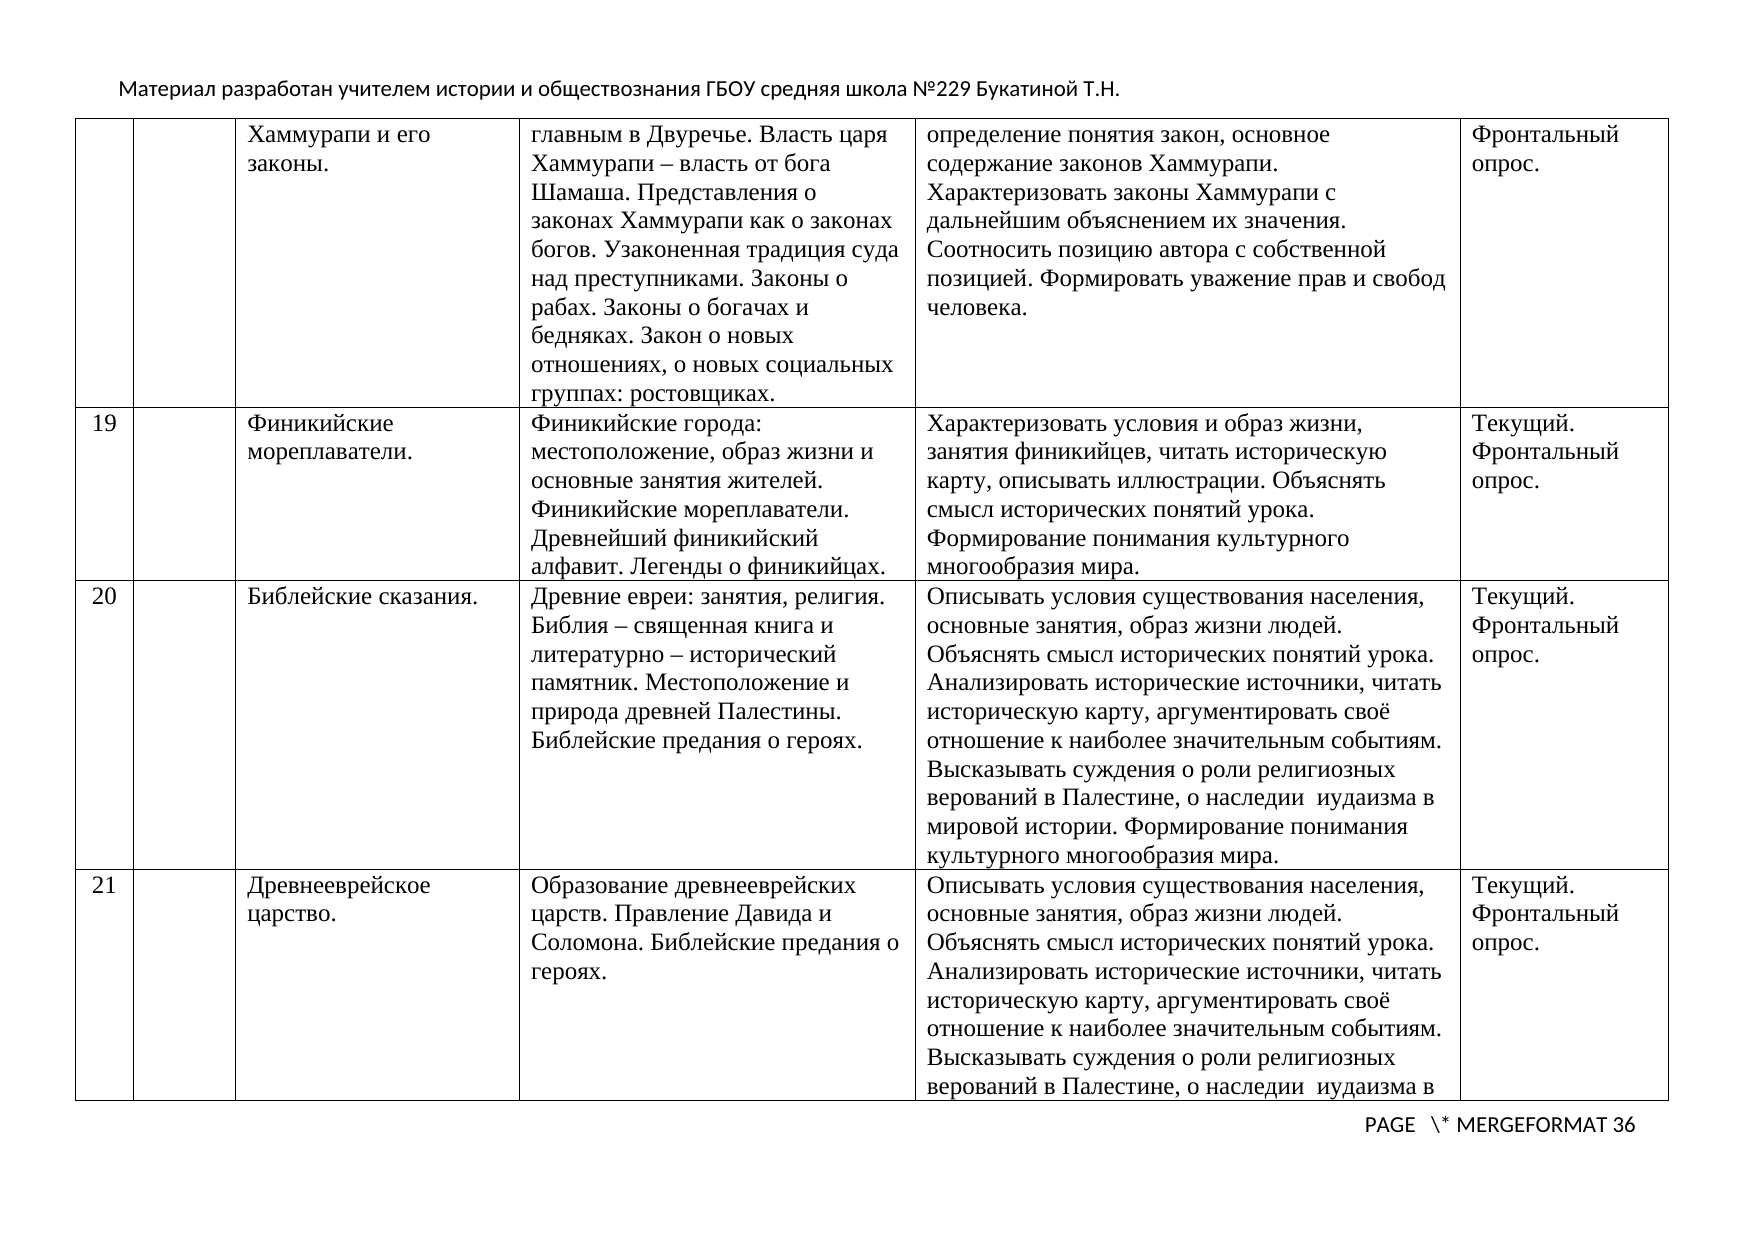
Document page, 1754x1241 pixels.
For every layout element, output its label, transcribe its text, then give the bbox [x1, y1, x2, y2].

table_cell [134, 581, 235, 869]
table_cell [520, 119, 915, 407]
table_cell [134, 119, 235, 407]
table_cell Текущий. Фронтальный опрос. [1461, 581, 1668, 869]
table_cell Древние евреи: занятия, религия. Библия – священная книга и литературно – исторический памятник. Местоположение и природа древней Палестины. Библейские предания о героях. [520, 581, 915, 869]
table_cell Текущий. Фронтальный опрос. [1461, 408, 1668, 580]
table_cell 21 [76, 870, 133, 1100]
table_cell [134, 408, 235, 580]
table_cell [916, 119, 1460, 407]
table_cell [1461, 119, 1668, 407]
table_cell 20 [76, 581, 133, 869]
table_cell Финикийские города: местоположение, образ жизни и основные занятия жителей. Финикийские мореплаватели. Древнейший финикийский алфавит. Легенды о финикийцах. [520, 408, 915, 580]
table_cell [236, 870, 519, 1100]
table_cell [134, 870, 235, 1100]
table_cell Финикийские мореплаватели. [236, 408, 519, 580]
table_cell 19 [76, 408, 133, 580]
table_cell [520, 870, 915, 1100]
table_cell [1461, 870, 1668, 1100]
table_cell Библейские сказания. [236, 581, 519, 869]
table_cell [236, 119, 519, 407]
table_cell 18 [76, 119, 133, 407]
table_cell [916, 870, 1460, 1100]
table_cell Характеризовать условия и образ жизни, занятия финикийцев, читать историческую карту, описывать иллюстрации. Объяснять смысл исторических понятий урока. Формирование понимания культурного многообразия мира. [916, 408, 1460, 580]
